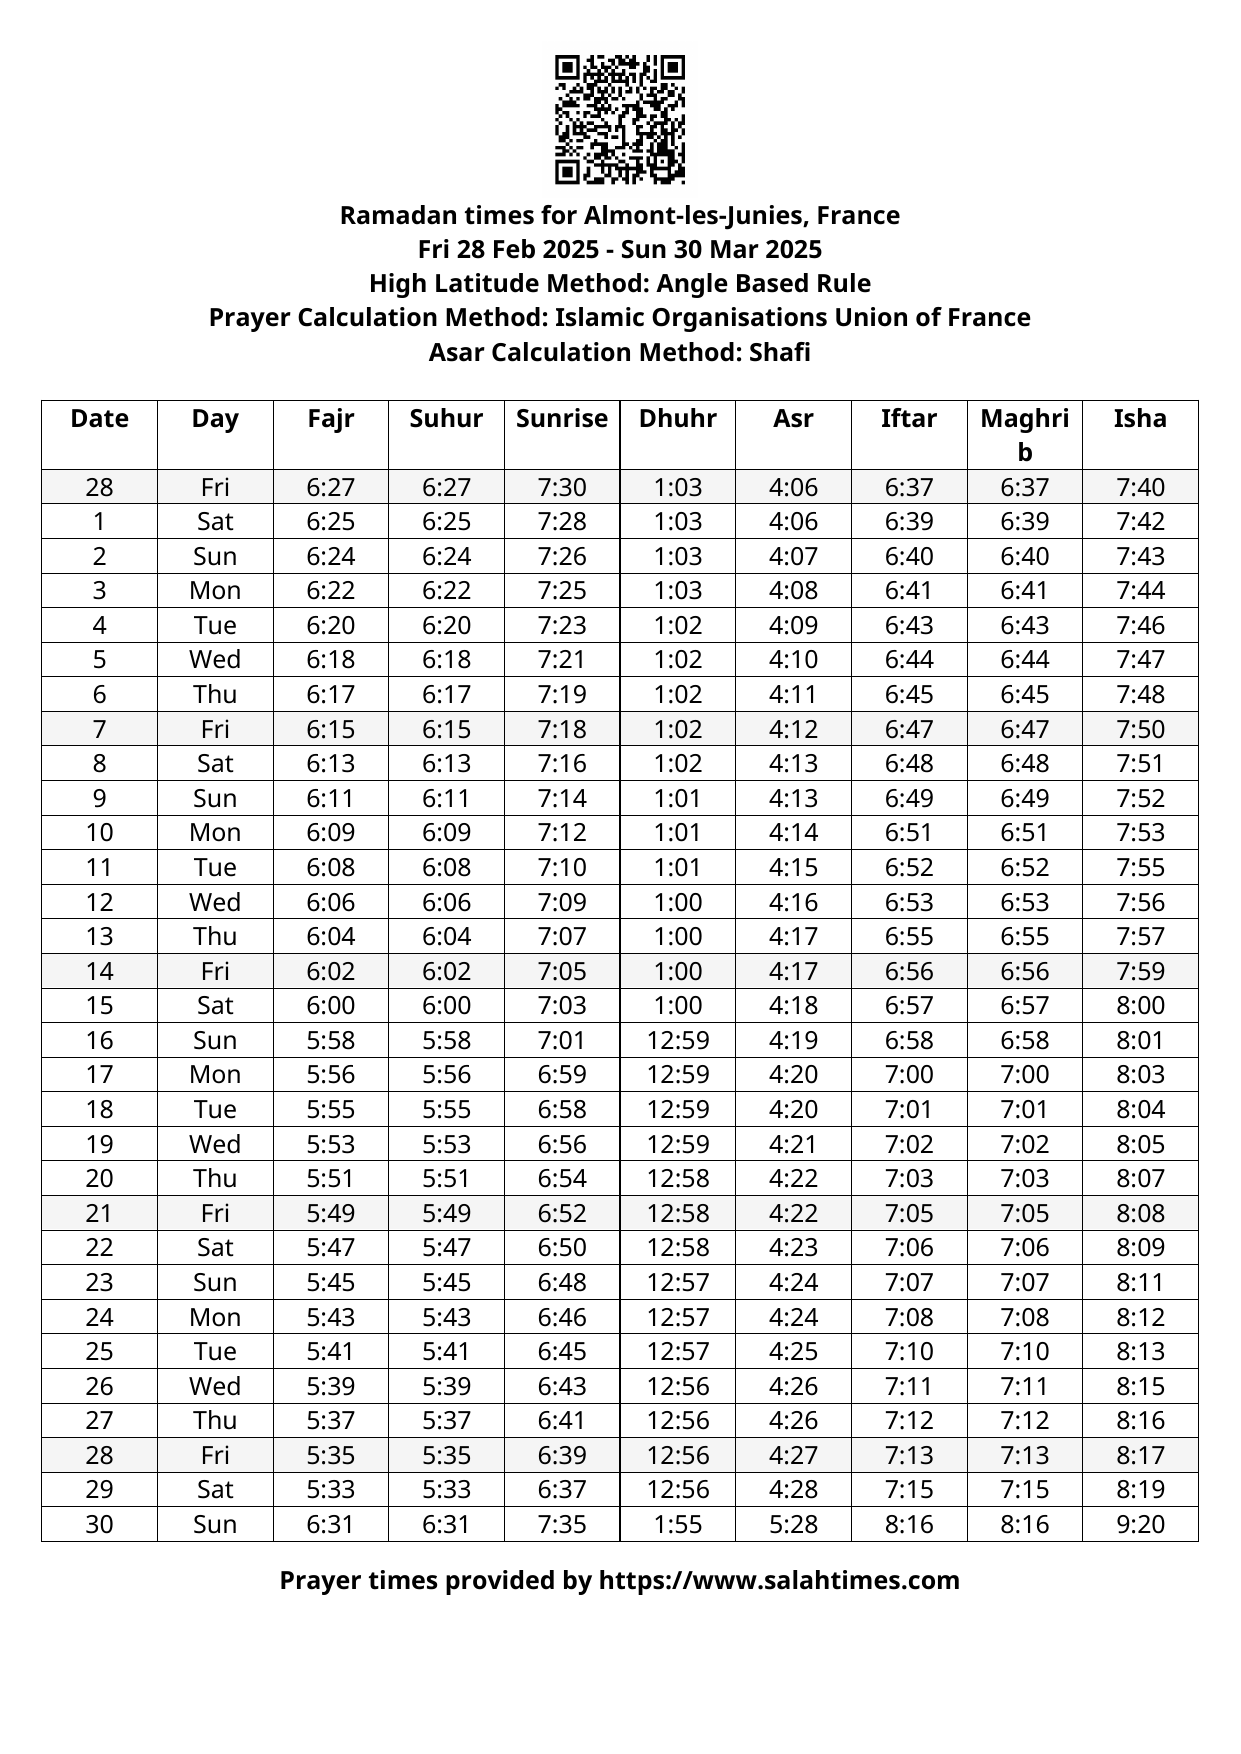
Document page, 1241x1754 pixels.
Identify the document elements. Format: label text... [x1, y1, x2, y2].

table_cell Fri [158, 470, 273, 503]
table_cell 8:16 [1083, 1404, 1198, 1437]
table_cell 1:00 [621, 919, 735, 953]
table_header Dhuhr [621, 401, 735, 469]
table_cell 7:56 [1083, 885, 1198, 918]
text High Latitude Method: Angle Based Rule [42, 266, 1198, 300]
table_cell 6:45 [852, 677, 967, 711]
table_cell 8:03 [1083, 1058, 1198, 1091]
table_cell 7:09 [505, 885, 619, 918]
table_cell 14 [42, 954, 157, 987]
table_cell 8:13 [1083, 1334, 1198, 1368]
table_cell 5:51 [274, 1161, 388, 1195]
table_cell Fri [158, 954, 273, 987]
table_cell 6:11 [274, 781, 388, 814]
table_cell 5:47 [389, 1231, 504, 1264]
table_cell 5:45 [389, 1265, 504, 1299]
table_cell 4:26 [736, 1404, 851, 1437]
table_cell Sun [158, 1265, 273, 1299]
table_cell 4:13 [736, 746, 851, 780]
table_cell Tue [158, 1092, 273, 1126]
table_cell 6:18 [389, 643, 504, 676]
table_cell 8:11 [1083, 1265, 1198, 1299]
table_cell 6:52 [505, 1196, 619, 1229]
table_cell 7 [42, 712, 157, 745]
table_cell 6:55 [852, 919, 967, 953]
table_cell 4:27 [736, 1438, 851, 1472]
table_cell 7:06 [968, 1231, 1082, 1264]
table_cell 1:02 [621, 608, 735, 642]
table_cell 12:57 [621, 1300, 735, 1333]
table_cell 7:00 [968, 1058, 1082, 1091]
table_cell 6:20 [389, 608, 504, 642]
table_cell 7:46 [1083, 608, 1198, 642]
table_cell 4:28 [736, 1473, 851, 1506]
table_cell 7:10 [505, 850, 619, 884]
table_cell 6:04 [389, 919, 504, 953]
table_cell 7:03 [968, 1161, 1082, 1195]
table_cell 8:07 [1083, 1161, 1198, 1195]
table_cell 4:07 [736, 539, 851, 572]
table_cell 6:25 [274, 504, 388, 538]
table_cell Mon [158, 1300, 273, 1333]
table_cell 1:01 [621, 850, 735, 884]
table_cell 4:12 [736, 712, 851, 745]
table_cell 20 [42, 1161, 157, 1195]
table_cell 6:08 [274, 850, 388, 884]
table_cell 7:50 [1083, 712, 1198, 745]
table_cell 5:28 [736, 1507, 851, 1541]
table_cell Sun [158, 539, 273, 572]
table_cell 6:41 [968, 574, 1082, 607]
table_cell 1:00 [621, 954, 735, 987]
table_cell 12:59 [621, 1092, 735, 1126]
table_cell 6:22 [389, 574, 504, 607]
table_cell 6:17 [274, 677, 388, 711]
table_cell 29 [42, 1473, 157, 1506]
table_cell 6:37 [505, 1473, 619, 1506]
table_cell 5:53 [389, 1127, 504, 1160]
table_cell 6:56 [968, 954, 1082, 987]
text Prayer Calculation Method: Islamic Organisations Union of France [42, 300, 1198, 334]
table_cell 7:12 [968, 1404, 1082, 1437]
table_cell 8:16 [852, 1507, 967, 1541]
table_cell 5:53 [274, 1127, 388, 1160]
table_cell 6:11 [389, 781, 504, 814]
table_cell 4:20 [736, 1058, 851, 1091]
table_cell 6:44 [968, 643, 1082, 676]
table_cell 5:45 [274, 1265, 388, 1299]
table_cell 1:02 [621, 677, 735, 711]
table_cell 7:59 [1083, 954, 1198, 987]
table_cell 12:59 [621, 1023, 735, 1057]
table_cell 6:39 [968, 504, 1082, 538]
table_cell 6:08 [389, 850, 504, 884]
picture [542, 41, 699, 198]
table_cell 7:23 [505, 608, 619, 642]
table_cell 6:02 [274, 954, 388, 987]
table_cell 7:05 [968, 1196, 1082, 1229]
table_cell 6:51 [968, 816, 1082, 849]
table_cell 8:09 [1083, 1231, 1198, 1264]
text Ramadan times for Almont-les-Junies, France [42, 198, 1198, 232]
table_cell 1:00 [621, 885, 735, 918]
table_cell 6:59 [505, 1058, 619, 1091]
table_cell 12:58 [621, 1196, 735, 1229]
table_cell 6:56 [505, 1127, 619, 1160]
table_cell 7:48 [1083, 677, 1198, 711]
table_cell 6:52 [968, 850, 1082, 884]
table_cell 1:02 [621, 643, 735, 676]
table_cell 4:18 [736, 989, 851, 1022]
table_cell 7:16 [505, 746, 619, 780]
table_cell 6:15 [389, 712, 504, 745]
table_cell 6:53 [852, 885, 967, 918]
table_cell 4:19 [736, 1023, 851, 1057]
table_cell 7:02 [968, 1127, 1082, 1160]
table_cell 7:55 [1083, 850, 1198, 884]
table_cell 4:17 [736, 954, 851, 987]
table_cell 11 [42, 850, 157, 884]
table_cell 4:23 [736, 1231, 851, 1264]
table_cell 8:08 [1083, 1196, 1198, 1229]
table_cell 4:08 [736, 574, 851, 607]
table_cell 4:06 [736, 504, 851, 538]
table_cell 6:53 [968, 885, 1082, 918]
table_cell 5:55 [274, 1092, 388, 1126]
table_cell 10 [42, 816, 157, 849]
table_cell 7:40 [1083, 470, 1198, 503]
text Prayer times provided by https://www.salahtimes.com [42, 1563, 1198, 1597]
table_cell 30 [42, 1507, 157, 1541]
table_cell Sat [158, 989, 273, 1022]
table_cell 12:57 [621, 1334, 735, 1368]
table_header Sunrise [505, 401, 619, 469]
table_cell 6:47 [968, 712, 1082, 745]
table_cell 7:47 [1083, 643, 1198, 676]
table_cell 6:43 [505, 1369, 619, 1402]
table_cell 6:17 [389, 677, 504, 711]
text Fri 28 Feb 2025 - Sun 30 Mar 2025 [42, 232, 1198, 266]
table_cell 5:39 [274, 1369, 388, 1402]
table_cell 7:12 [505, 816, 619, 849]
table_cell Mon [158, 816, 273, 849]
table_cell 6:56 [852, 954, 967, 987]
table_cell 6:48 [505, 1265, 619, 1299]
table_cell 5:37 [274, 1404, 388, 1437]
table_cell 12:58 [621, 1231, 735, 1264]
table_cell 5:47 [274, 1231, 388, 1264]
table_cell 5:43 [274, 1300, 388, 1333]
table_cell 7:25 [505, 574, 619, 607]
table_cell 5:49 [274, 1196, 388, 1229]
table_cell 5:35 [274, 1438, 388, 1472]
table_cell 5:55 [389, 1092, 504, 1126]
table_cell 5:35 [389, 1438, 504, 1472]
table_header Suhur [389, 401, 504, 469]
table_cell 6:31 [274, 1507, 388, 1541]
table_cell 3 [42, 574, 157, 607]
table_cell 12:59 [621, 1058, 735, 1091]
table_cell 7:30 [505, 470, 619, 503]
table_cell 4:11 [736, 677, 851, 711]
table_cell Mon [158, 1058, 273, 1091]
table_cell 7:14 [505, 781, 619, 814]
table_cell Wed [158, 643, 273, 676]
table_cell 5:51 [389, 1161, 504, 1195]
table_cell 7:15 [968, 1473, 1082, 1506]
table_cell 7:11 [968, 1369, 1082, 1402]
table_cell 7:28 [505, 504, 619, 538]
table_cell 4:21 [736, 1127, 851, 1160]
table_cell 7:01 [852, 1092, 967, 1126]
text Asar Calculation Method: Shafi [42, 334, 1198, 368]
table_cell 6:22 [274, 574, 388, 607]
table_cell 6:58 [852, 1023, 967, 1057]
table_cell 6:52 [852, 850, 967, 884]
table_cell 23 [42, 1265, 157, 1299]
table_cell 4:10 [736, 643, 851, 676]
table_cell 6:37 [852, 470, 967, 503]
table_cell 1:01 [621, 781, 735, 814]
table_cell 6:02 [389, 954, 504, 987]
table_cell 7:26 [505, 539, 619, 572]
table_cell 1:03 [621, 539, 735, 572]
table_cell 7:13 [968, 1438, 1082, 1472]
table_cell 4 [42, 608, 157, 642]
table_cell 9 [42, 781, 157, 814]
table_cell Mon [158, 574, 273, 607]
table_cell 7:19 [505, 677, 619, 711]
table_cell 1:03 [621, 574, 735, 607]
table_cell 4:24 [736, 1265, 851, 1299]
table_cell 6:49 [852, 781, 967, 814]
table_cell 8:05 [1083, 1127, 1198, 1160]
table_cell 8:19 [1083, 1473, 1198, 1506]
table_cell 6:55 [968, 919, 1082, 953]
table_cell 6:24 [389, 539, 504, 572]
table_cell 12:58 [621, 1161, 735, 1195]
table_cell 6:13 [274, 746, 388, 780]
table_cell 7:07 [852, 1265, 967, 1299]
table_cell 28 [42, 1438, 157, 1472]
table_cell Wed [158, 1369, 273, 1402]
table_cell 7:02 [852, 1127, 967, 1160]
table_cell 12:57 [621, 1265, 735, 1299]
table_cell Fri [158, 712, 273, 745]
table_cell 6:51 [852, 816, 967, 849]
table_cell Fri [158, 1438, 273, 1472]
table_cell 4:15 [736, 850, 851, 884]
table_cell 5:33 [389, 1473, 504, 1506]
table_cell 7:01 [505, 1023, 619, 1057]
table_cell 12:56 [621, 1369, 735, 1402]
table_cell 6:48 [852, 746, 967, 780]
table_cell 1 [42, 504, 157, 538]
table_cell 6:04 [274, 919, 388, 953]
table_cell 1:03 [621, 470, 735, 503]
table_cell 7:08 [852, 1300, 967, 1333]
table_cell Tue [158, 850, 273, 884]
table_cell 6:58 [968, 1023, 1082, 1057]
table_cell 6:15 [274, 712, 388, 745]
table_cell 7:03 [852, 1161, 967, 1195]
table_cell Thu [158, 677, 273, 711]
table_cell 5:41 [389, 1334, 504, 1368]
table_header Fajr [274, 401, 388, 469]
table_cell Sat [158, 1473, 273, 1506]
table_cell 6:39 [852, 504, 967, 538]
table_cell 7:42 [1083, 504, 1198, 538]
table_cell 18 [42, 1092, 157, 1126]
table_cell 8:12 [1083, 1300, 1198, 1333]
table_cell 1:03 [621, 504, 735, 538]
table_cell 6:20 [274, 608, 388, 642]
table_cell 6:41 [852, 574, 967, 607]
table_cell 6:40 [968, 539, 1082, 572]
table_cell 2 [42, 539, 157, 572]
table_cell 5:33 [274, 1473, 388, 1506]
table_cell 5:41 [274, 1334, 388, 1368]
table_cell 6:00 [389, 989, 504, 1022]
table_cell 6:06 [389, 885, 504, 918]
table_header Asr [736, 401, 851, 469]
table_cell 7:07 [505, 919, 619, 953]
table_cell 6:45 [968, 677, 1082, 711]
table_cell 6:50 [505, 1231, 619, 1264]
table_cell 12:56 [621, 1438, 735, 1472]
table_cell 22 [42, 1231, 157, 1264]
table_cell 6:57 [968, 989, 1082, 1022]
table_cell 8:04 [1083, 1092, 1198, 1126]
table_cell Sat [158, 1231, 273, 1264]
table_cell 13 [42, 919, 157, 953]
table_cell 12:56 [621, 1473, 735, 1506]
table_cell Sun [158, 1507, 273, 1541]
table_cell 6:31 [389, 1507, 504, 1541]
table_cell 16 [42, 1023, 157, 1057]
table_header Maghrib [968, 401, 1082, 469]
table_cell 6:18 [274, 643, 388, 676]
table_cell 4:24 [736, 1300, 851, 1333]
table_cell 1:00 [621, 989, 735, 1022]
table_cell 6:24 [274, 539, 388, 572]
table_cell Sat [158, 746, 273, 780]
table_header Date [42, 401, 157, 469]
table_cell 7:13 [852, 1438, 967, 1472]
table_cell 6:40 [852, 539, 967, 572]
table_cell 8:01 [1083, 1023, 1198, 1057]
table_cell 7:12 [852, 1404, 967, 1437]
table_cell 27 [42, 1404, 157, 1437]
table_cell 5:56 [274, 1058, 388, 1091]
table_cell 5:49 [389, 1196, 504, 1229]
table_cell 7:35 [505, 1507, 619, 1541]
table_cell 4:20 [736, 1092, 851, 1126]
table_cell 6:13 [389, 746, 504, 780]
table_cell 4:16 [736, 885, 851, 918]
table_cell 6 [42, 677, 157, 711]
table_cell 17 [42, 1058, 157, 1091]
table_cell 12:59 [621, 1127, 735, 1160]
table_cell 6:47 [852, 712, 967, 745]
table_cell Wed [158, 1127, 273, 1160]
table_cell Wed [158, 885, 273, 918]
table_cell 6:27 [274, 470, 388, 503]
table_cell 7:11 [852, 1369, 967, 1402]
table_cell 6:48 [968, 746, 1082, 780]
table_cell 6:09 [274, 816, 388, 849]
table_cell 7:44 [1083, 574, 1198, 607]
table_cell 6:37 [968, 470, 1082, 503]
table_cell 4:22 [736, 1161, 851, 1195]
table_cell 7:52 [1083, 781, 1198, 814]
table_cell 7:05 [505, 954, 619, 987]
table_cell 15 [42, 989, 157, 1022]
table_cell 6:27 [389, 470, 504, 503]
table_cell 5:37 [389, 1404, 504, 1437]
table_cell 6:25 [389, 504, 504, 538]
table_cell 8:17 [1083, 1438, 1198, 1472]
table_cell Sun [158, 781, 273, 814]
table_cell 6:54 [505, 1161, 619, 1195]
table_cell 4:25 [736, 1334, 851, 1368]
table_cell 7:10 [852, 1334, 967, 1368]
table_header Day [158, 401, 273, 469]
table_cell 4:09 [736, 608, 851, 642]
table_cell 6:00 [274, 989, 388, 1022]
table_cell Tue [158, 608, 273, 642]
table_cell 5:58 [274, 1023, 388, 1057]
table_cell 1:01 [621, 816, 735, 849]
table_cell 6:58 [505, 1092, 619, 1126]
table_cell 6:44 [852, 643, 967, 676]
table_cell 7:05 [852, 1196, 967, 1229]
table_cell 24 [42, 1300, 157, 1333]
table_cell 5:39 [389, 1369, 504, 1402]
table_cell 6:39 [505, 1438, 619, 1472]
table_cell 26 [42, 1369, 157, 1402]
table_cell 6:41 [505, 1404, 619, 1437]
table_cell 4:14 [736, 816, 851, 849]
table_cell 25 [42, 1334, 157, 1368]
table_header Iftar [852, 401, 967, 469]
table_cell 8 [42, 746, 157, 780]
table_cell 7:43 [1083, 539, 1198, 572]
table_header Isha [1083, 401, 1198, 469]
table_cell 28 [42, 470, 157, 503]
table_cell 8:15 [1083, 1369, 1198, 1402]
table_cell 7:18 [505, 712, 619, 745]
table_cell 8:00 [1083, 989, 1198, 1022]
table_cell Thu [158, 1161, 273, 1195]
table_cell 1:55 [621, 1507, 735, 1541]
table_cell 5:56 [389, 1058, 504, 1091]
table_cell 7:21 [505, 643, 619, 676]
table_cell 19 [42, 1127, 157, 1160]
table_cell 4:06 [736, 470, 851, 503]
table_cell 12:56 [621, 1404, 735, 1437]
table_cell 5:58 [389, 1023, 504, 1057]
table_cell 7:00 [852, 1058, 967, 1091]
table_cell 6:49 [968, 781, 1082, 814]
table_cell Tue [158, 1334, 273, 1368]
table_cell 6:09 [389, 816, 504, 849]
table_cell 7:03 [505, 989, 619, 1022]
table_cell Thu [158, 919, 273, 953]
table_cell Sun [158, 1023, 273, 1057]
table_cell 7:10 [968, 1334, 1082, 1368]
table_cell 6:06 [274, 885, 388, 918]
table_cell 6:57 [852, 989, 967, 1022]
table_cell 5:43 [389, 1300, 504, 1333]
table_cell 7:51 [1083, 746, 1198, 780]
table_cell 6:46 [505, 1300, 619, 1333]
table_cell Thu [158, 1404, 273, 1437]
table_cell 7:07 [968, 1265, 1082, 1299]
table_cell 4:22 [736, 1196, 851, 1229]
table_cell 4:13 [736, 781, 851, 814]
table_cell Sat [158, 504, 273, 538]
table_cell 6:43 [852, 608, 967, 642]
table_cell 8:16 [968, 1507, 1082, 1541]
table_cell 4:17 [736, 919, 851, 953]
table_cell 5 [42, 643, 157, 676]
table_cell 7:06 [852, 1231, 967, 1264]
table_cell 1:02 [621, 746, 735, 780]
table_cell 21 [42, 1196, 157, 1229]
table_cell 12 [42, 885, 157, 918]
table_cell 6:43 [968, 608, 1082, 642]
table_cell 4:26 [736, 1369, 851, 1402]
table_cell 7:08 [968, 1300, 1082, 1333]
table_cell 6:45 [505, 1334, 619, 1368]
table_cell 9:20 [1083, 1507, 1198, 1541]
table_cell Fri [158, 1196, 273, 1229]
table_cell 7:57 [1083, 919, 1198, 953]
table_cell 7:15 [852, 1473, 967, 1506]
table_cell 7:01 [968, 1092, 1082, 1126]
table_cell 1:02 [621, 712, 735, 745]
table_cell 7:53 [1083, 816, 1198, 849]
